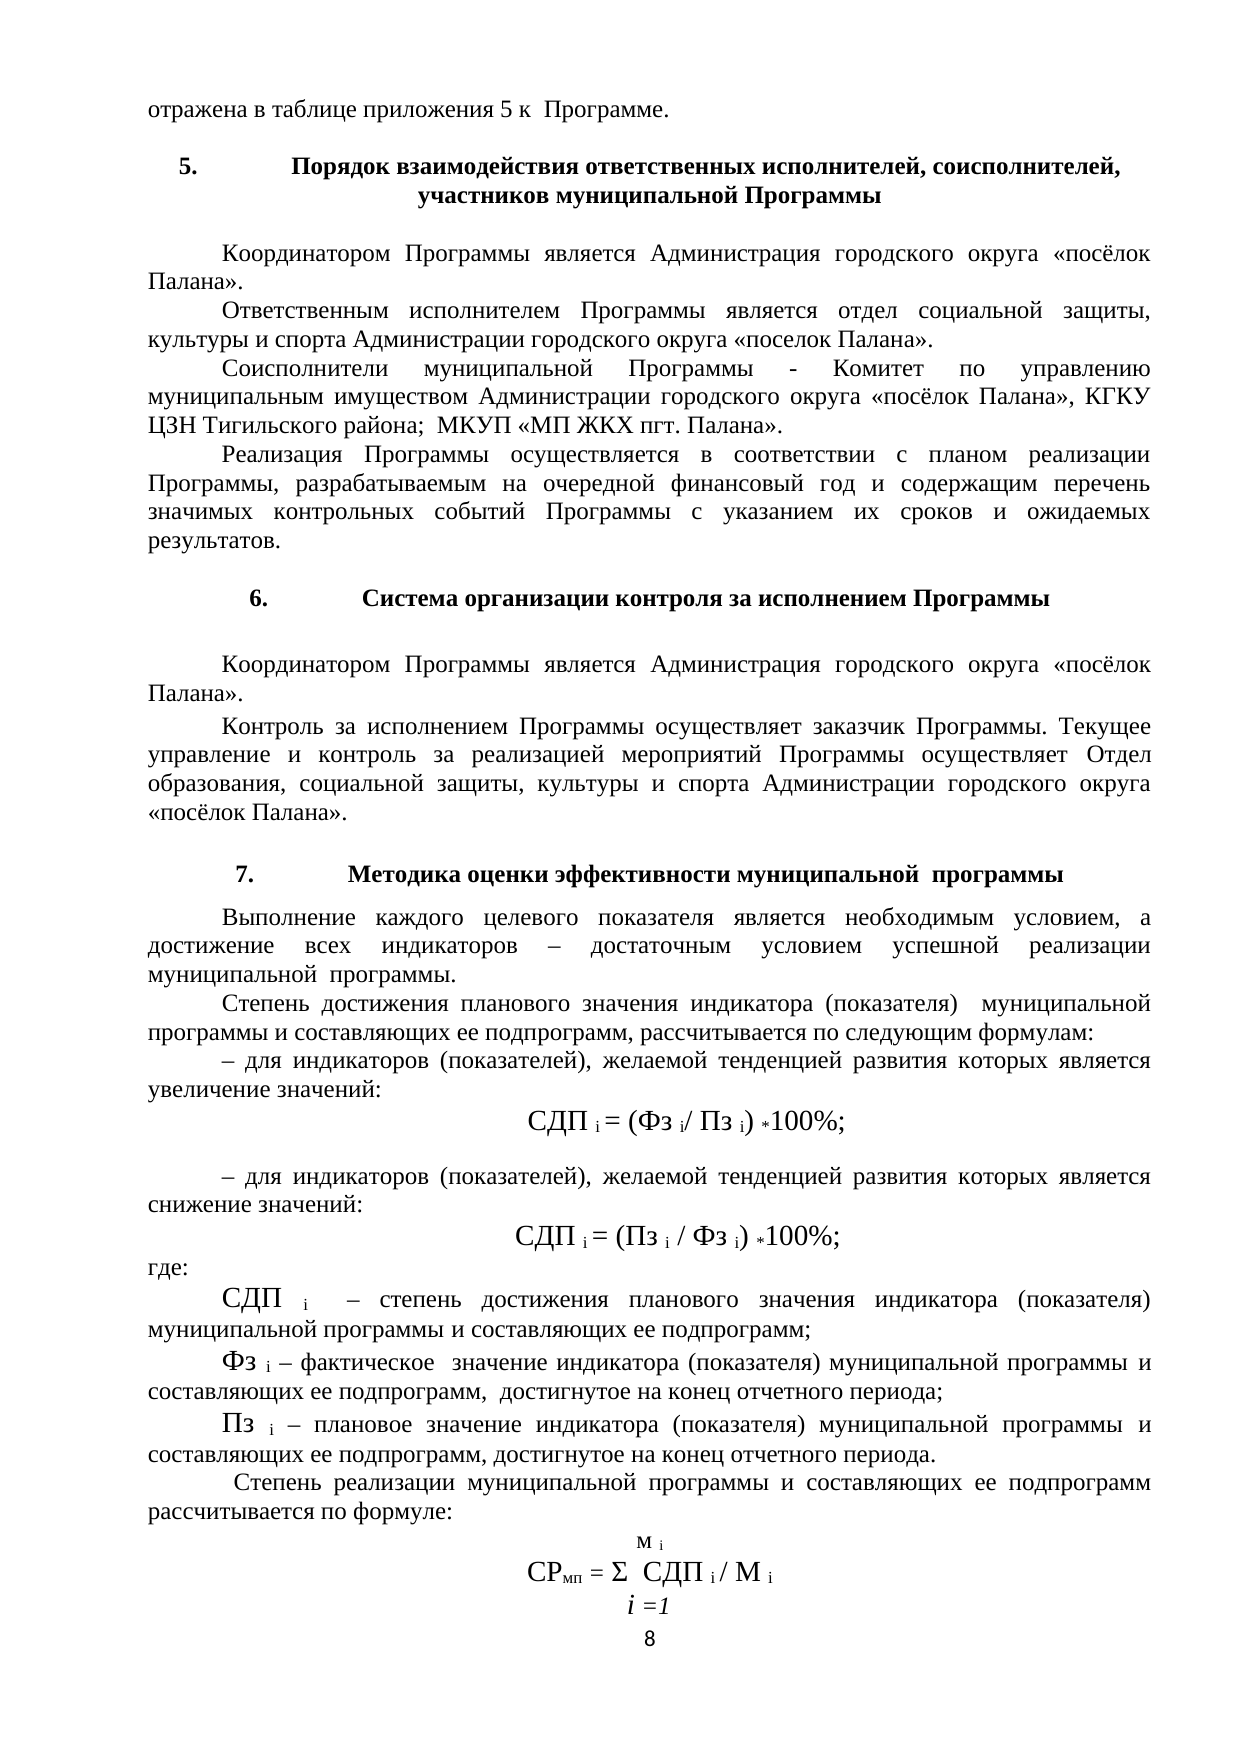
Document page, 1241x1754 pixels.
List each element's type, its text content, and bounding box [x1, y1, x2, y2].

text i =1 [148, 1587, 1152, 1621]
text Выполнение каждого целевого показателя является необходимым условием, а достижение всех индикаторов – достаточным условием успешной реализации муниципальной программы. [148, 902, 1152, 988]
text СДП i – степень достижения планового значения индикатора (показателя) муниципальной программы и составляющих ее подпрограмм; [148, 1281, 1152, 1343]
text – для индикаторов (показателей), желаемой тенденцией развития которых является снижение значений: [148, 1161, 1152, 1218]
text Степень реализации муниципальной программы и составляющих ее подпрограмм рассчитывается по формуле: [148, 1467, 1152, 1525]
text СРмп = Ʃ СДП i / М i [148, 1554, 1152, 1587]
list Система организации контроля за исполнением Программы [148, 583, 1152, 611]
text Координатором Программы является Администрация городского округа «посёлок Палана». [148, 649, 1152, 707]
list Методика оценки эффективности муниципальной программы [148, 859, 1152, 887]
text м i [148, 1525, 1152, 1554]
list Порядок взаимодействия ответственных исполнителей, соисполнителей, участников муниципальной Программы [148, 151, 1152, 209]
text где: [148, 1252, 1152, 1281]
text Фз i – фактическое значение индикатора (показателя) муниципальной программы и составляющих ее подпрограмм, достигнутое на конец отчетного периода; [148, 1343, 1152, 1405]
text Пз i – плановое значение индикатора (показателя) муниципальной программы и составляющих ее подпрограмм, достигнутое на конец отчетного периода. [148, 1405, 1152, 1467]
text Соисполнители муниципальной Программы - Комитет по управлению муниципальным имуществом Администрации городского округа «посёлок Палана», КГКУ ЦЗН Тигильского района; МКУП «МП ЖКХ пгт. Палана». [148, 353, 1152, 439]
text СДП i = (Фз i/ Пз i) *100%; [148, 1103, 1152, 1137]
text Реализация Программы осуществляется в соответствии с планом реализации Программы, разрабатываемым на очередной финансовый год и содержащим перечень значимых контрольных событий Программы с указанием их сроков и ожидаемых результатов. [148, 439, 1152, 554]
text Координатором Программы является Администрация городского округа «посёлок Палана». [148, 238, 1152, 295]
text Контроль за исполнением Программы осуществляет заказчик Программы. Текущее управление и контроль за реализацией мероприятий Программы осуществляет Отдел образования, социальной защиты, культуры и спорта Администрации городского округа «посёлок Палана». [148, 711, 1152, 826]
text – для индикаторов (показателей), желаемой тенденцией развития которых является увеличение значений: [148, 1046, 1152, 1103]
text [148, 94, 1152, 123]
text Ответственным исполнителем Программы является отдел социальной защиты, культуры и спорта Администрации городского округа «поселок Палана». [148, 295, 1152, 353]
text СДП i = (Пз i / Фз i) *100%; [148, 1218, 1152, 1252]
text Степень достижения планового значения индикатора (показателя) муниципальной программы и составляющих ее подпрограмм, рассчитывается по следующим формулам: [148, 988, 1152, 1046]
